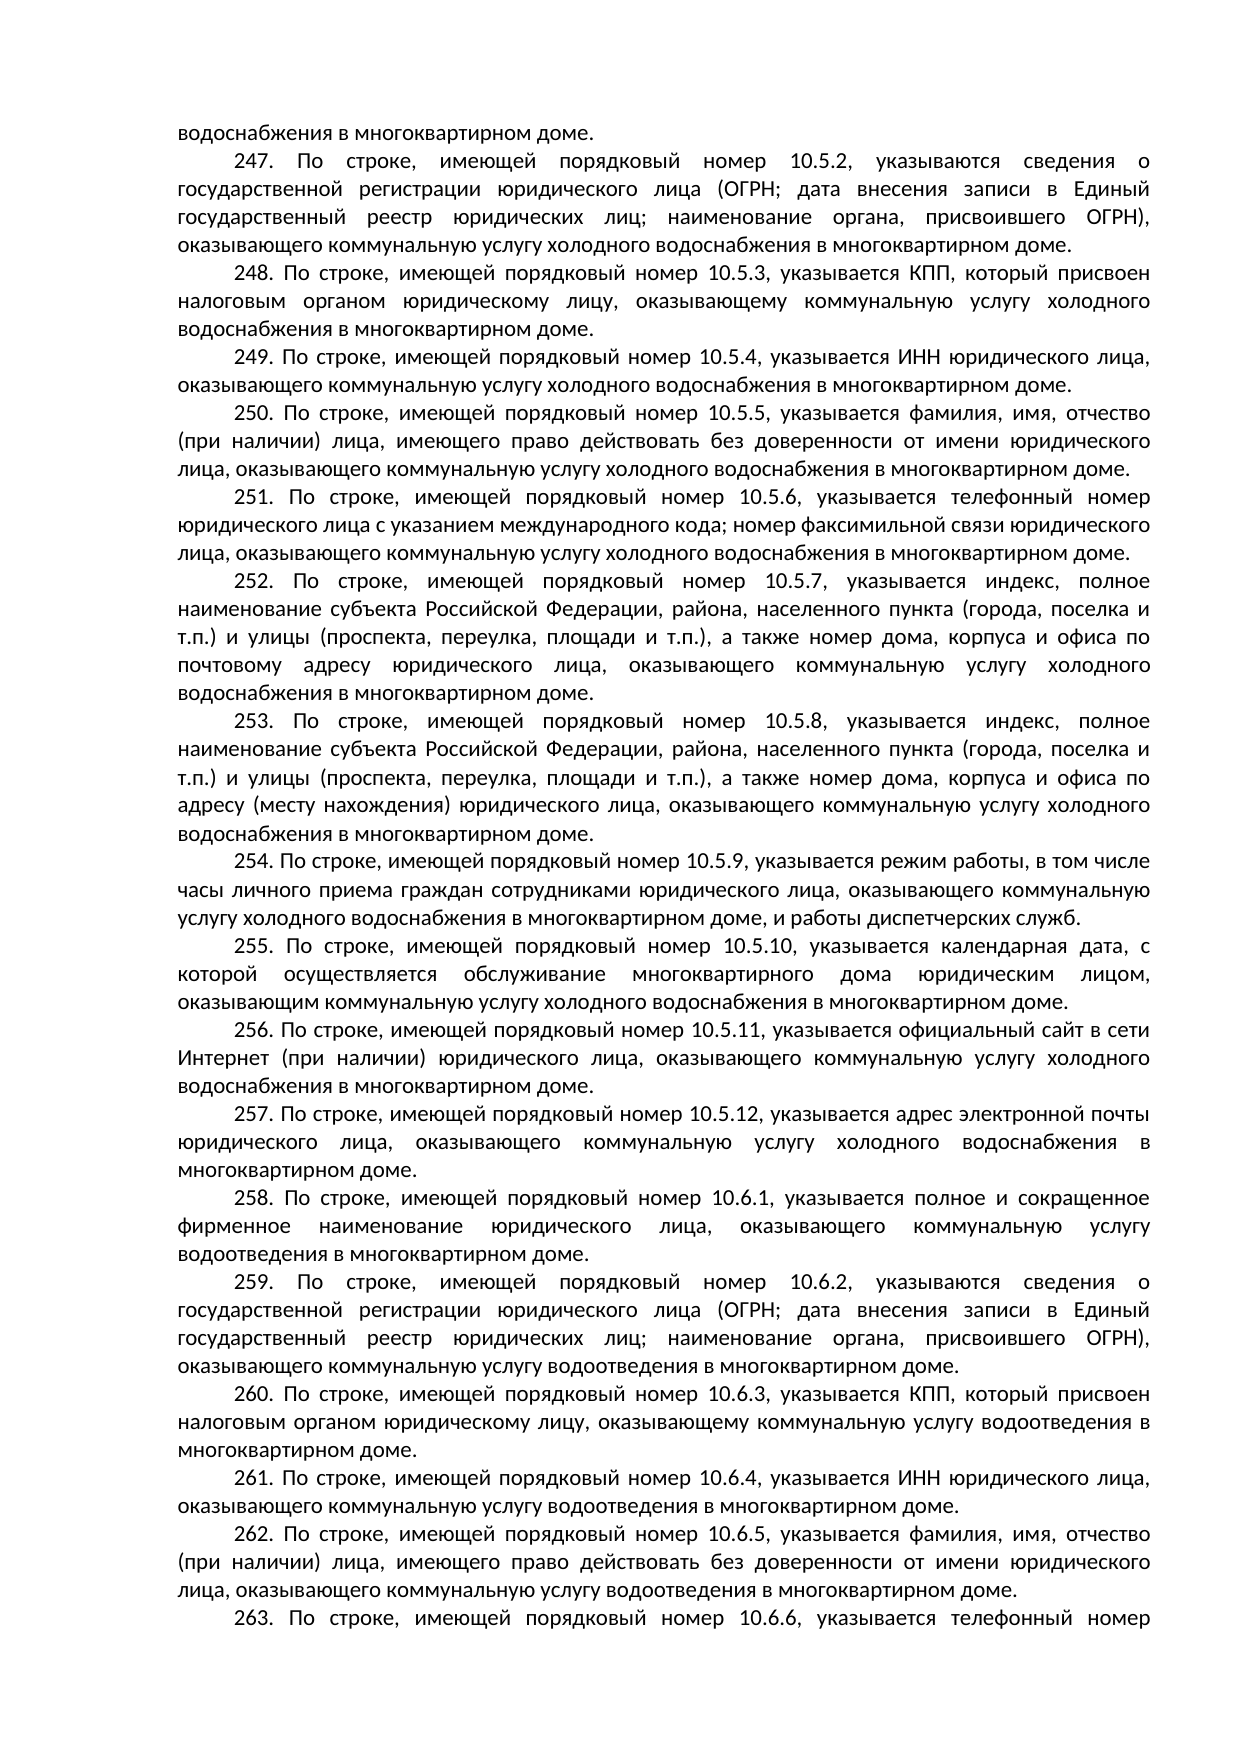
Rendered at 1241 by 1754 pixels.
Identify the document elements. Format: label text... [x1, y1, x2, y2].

text 254. По строке, имеющей порядковый номер 10.5.9, указывается режим работы, в том числе часы личного приема граждан сотрудниками юридического лица, оказывающего коммунальную услугу холодного водоснабжения в многоквартирном доме, и работы диспетчерских служб. [177, 847, 1152, 931]
text 247. По строке, имеющей порядковый номер 10.5.2, указываются сведения о государственной регистрации юридического лица (ОГРН; дата внесения записи в Единый государственный реестр юридических лиц; наименование органа, присвоившего ОГРН), оказывающего коммунальную услугу холодного водоснабжения в многоквартирном доме. [177, 146, 1152, 258]
text 259. По строке, имеющей порядковый номер 10.6.2, указываются сведения о государственной регистрации юридического лица (ОГРН; дата внесения записи в Единый государственный реестр юридических лиц; наименование органа, присвоившего ОГРН), оказывающего коммунальную услугу водоотведения в многоквартирном доме. [177, 1267, 1152, 1379]
text 256. По строке, имеющей порядковый номер 10.5.11, указывается официальный сайт в сети Интернет (при наличии) юридического лица, оказывающего коммунальную услугу холодного водоснабжения в многоквартирном доме. [177, 1015, 1152, 1099]
text 251. По строке, имеющей порядковый номер 10.5.6, указывается телефонный номер юридического лица с указанием международного кода; номер факсимильной связи юридического лица, оказывающего коммунальную услугу холодного водоснабжения в многоквартирном доме. [177, 482, 1152, 566]
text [177, 118, 1152, 146]
text 260. По строке, имеющей порядковый номер 10.6.3, указывается КПП, который присвоен налоговым органом юридическому лицу, оказывающему коммунальную услугу водоотведения в многоквартирном доме. [177, 1379, 1152, 1463]
text 250. По строке, имеющей порядковый номер 10.5.5, указывается фамилия, имя, отчество (при наличии) лица, имеющего право действовать без доверенности от имени юридического лица, оказывающего коммунальную услугу холодного водоснабжения в многоквартирном доме. [177, 398, 1152, 482]
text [177, 1603, 1152, 1631]
text 248. По строке, имеющей порядковый номер 10.5.3, указывается КПП, который присвоен налоговым органом юридическому лицу, оказывающему коммунальную услугу холодного водоснабжения в многоквартирном доме. [177, 258, 1152, 342]
text 255. По строке, имеющей порядковый номер 10.5.10, указывается календарная дата, с которой осуществляется обслуживание многоквартирного дома юридическим лицом, оказывающим коммунальную услугу холодного водоснабжения в многоквартирном доме. [177, 931, 1152, 1015]
text 252. По строке, имеющей порядковый номер 10.5.7, указывается индекс, полное наименование субъекта Российской Федерации, района, населенного пункта (города, поселка и т.п.) и улицы (проспекта, переулка, площади и т.п.), а также номер дома, корпуса и офиса по почтовому адресу юридического лица, оказывающего коммунальную услугу холодного водоснабжения в многоквартирном доме. [177, 566, 1152, 707]
text 262. По строке, имеющей порядковый номер 10.6.5, указывается фамилия, имя, отчество (при наличии) лица, имеющего право действовать без доверенности от имени юридического лица, оказывающего коммунальную услугу водоотведения в многоквартирном доме. [177, 1519, 1152, 1603]
text 257. По строке, имеющей порядковый номер 10.5.12, указывается адрес электронной почты юридического лица, оказывающего коммунальную услугу холодного водоснабжения в многоквартирном доме. [177, 1099, 1152, 1183]
text 258. По строке, имеющей порядковый номер 10.6.1, указывается полное и сокращенное фирменное наименование юридического лица, оказывающего коммунальную услугу водоотведения в многоквартирном доме. [177, 1183, 1152, 1267]
text 249. По строке, имеющей порядковый номер 10.5.4, указывается ИНН юридического лица, оказывающего коммунальную услугу холодного водоснабжения в многоквартирном доме. [177, 342, 1152, 398]
text 253. По строке, имеющей порядковый номер 10.5.8, указывается индекс, полное наименование субъекта Российской Федерации, района, населенного пункта (города, поселка и т.п.) и улицы (проспекта, переулка, площади и т.п.), а также номер дома, корпуса и офиса по адресу (месту нахождения) юридического лица, оказывающего коммунальную услугу холодного водоснабжения в многоквартирном доме. [177, 707, 1152, 847]
text 261. По строке, имеющей порядковый номер 10.6.4, указывается ИНН юридического лица, оказывающего коммунальную услугу водоотведения в многоквартирном доме. [177, 1463, 1152, 1519]
